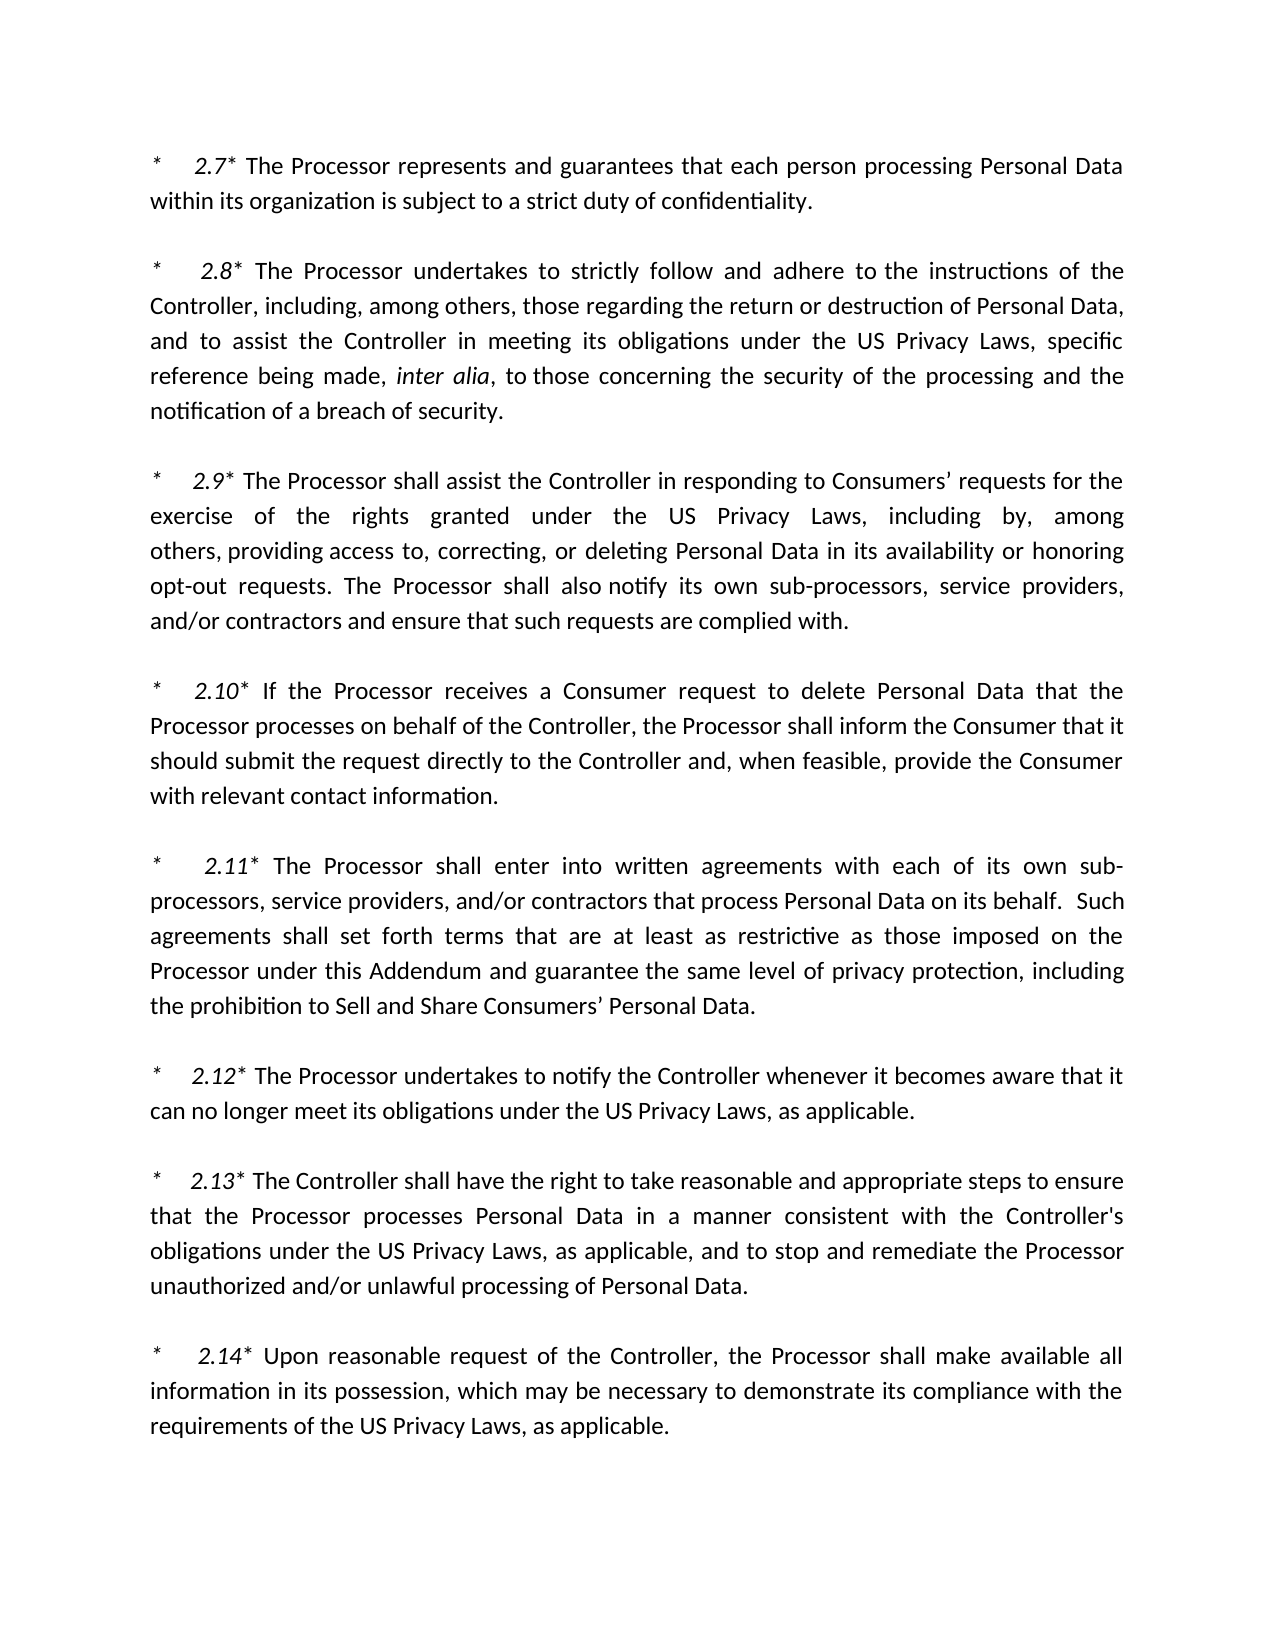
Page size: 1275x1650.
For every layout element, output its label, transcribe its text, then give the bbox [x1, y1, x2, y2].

text * 2.9* The Processor shall assist the Controller in responding to Consumers’ requests for the exercise of the rights granted under the US Privacy Laws, including by, among others, providing access to, correcting, or deleting Personal Data in its availability or honoring opt-out requests. The Processor shall also notify its own sub-processors, service providers, and/or contractors and ensure that such requests are complied with. [150, 465, 1125, 636]
text * 2.10* If the Processor receives a Consumer request to delete Personal Data that the Processor processes on behalf of the Controller, the Processor shall inform the Consumer that it should submit the request directly to the Controller and, when feasible, provide the Consumer with relevant contact information. [150, 675, 1125, 811]
text * 2.12* The Processor undertakes to notify the Controller whenever it becomes aware that it can no longer meet its obligations under the US Privacy Laws, as applicable. [150, 1060, 1125, 1126]
text * 2.8* The Processor undertakes to strictly follow and adhere to the instructions of the Controller, including, among others, those regarding the return or destruction of Personal Data, and to assist the Controller in meeting its obligations under the US Privacy Laws, specific reference being made, inter alia, to those concerning the security of the processing and the notification of a breach of security. [150, 255, 1125, 426]
text * 2.14* Upon reasonable request of the Controller, the Processor shall make available all information in its possession, which may be necessary to demonstrate its compliance with the requirements of the US Privacy Laws, as applicable. [150, 1340, 1125, 1441]
text * 2.11* The Processor shall enter into written agreements with each of its own sub-processors, service providers, and/or contractors that process Personal Data on its behalf. Such agreements shall set forth terms that are at least as restrictive as those imposed on the Processor under this Addendum and guarantee the same level of privacy protection, including the prohibition to Sell and Share Consumers’ Personal Data. [150, 850, 1125, 1021]
text * 2.13* The Controller shall have the right to take reasonable and appropriate steps to ensure that the Processor processes Personal Data in a manner consistent with the Controller's obligations under the US Privacy Laws, as applicable, and to stop and remediate the Processor unauthorized and/or unlawful processing of Personal Data. [150, 1165, 1125, 1301]
text * 2.7* The Processor represents and guarantees that each person processing Personal Data within its organization is subject to a strict duty of confidentiality. [150, 150, 1125, 216]
